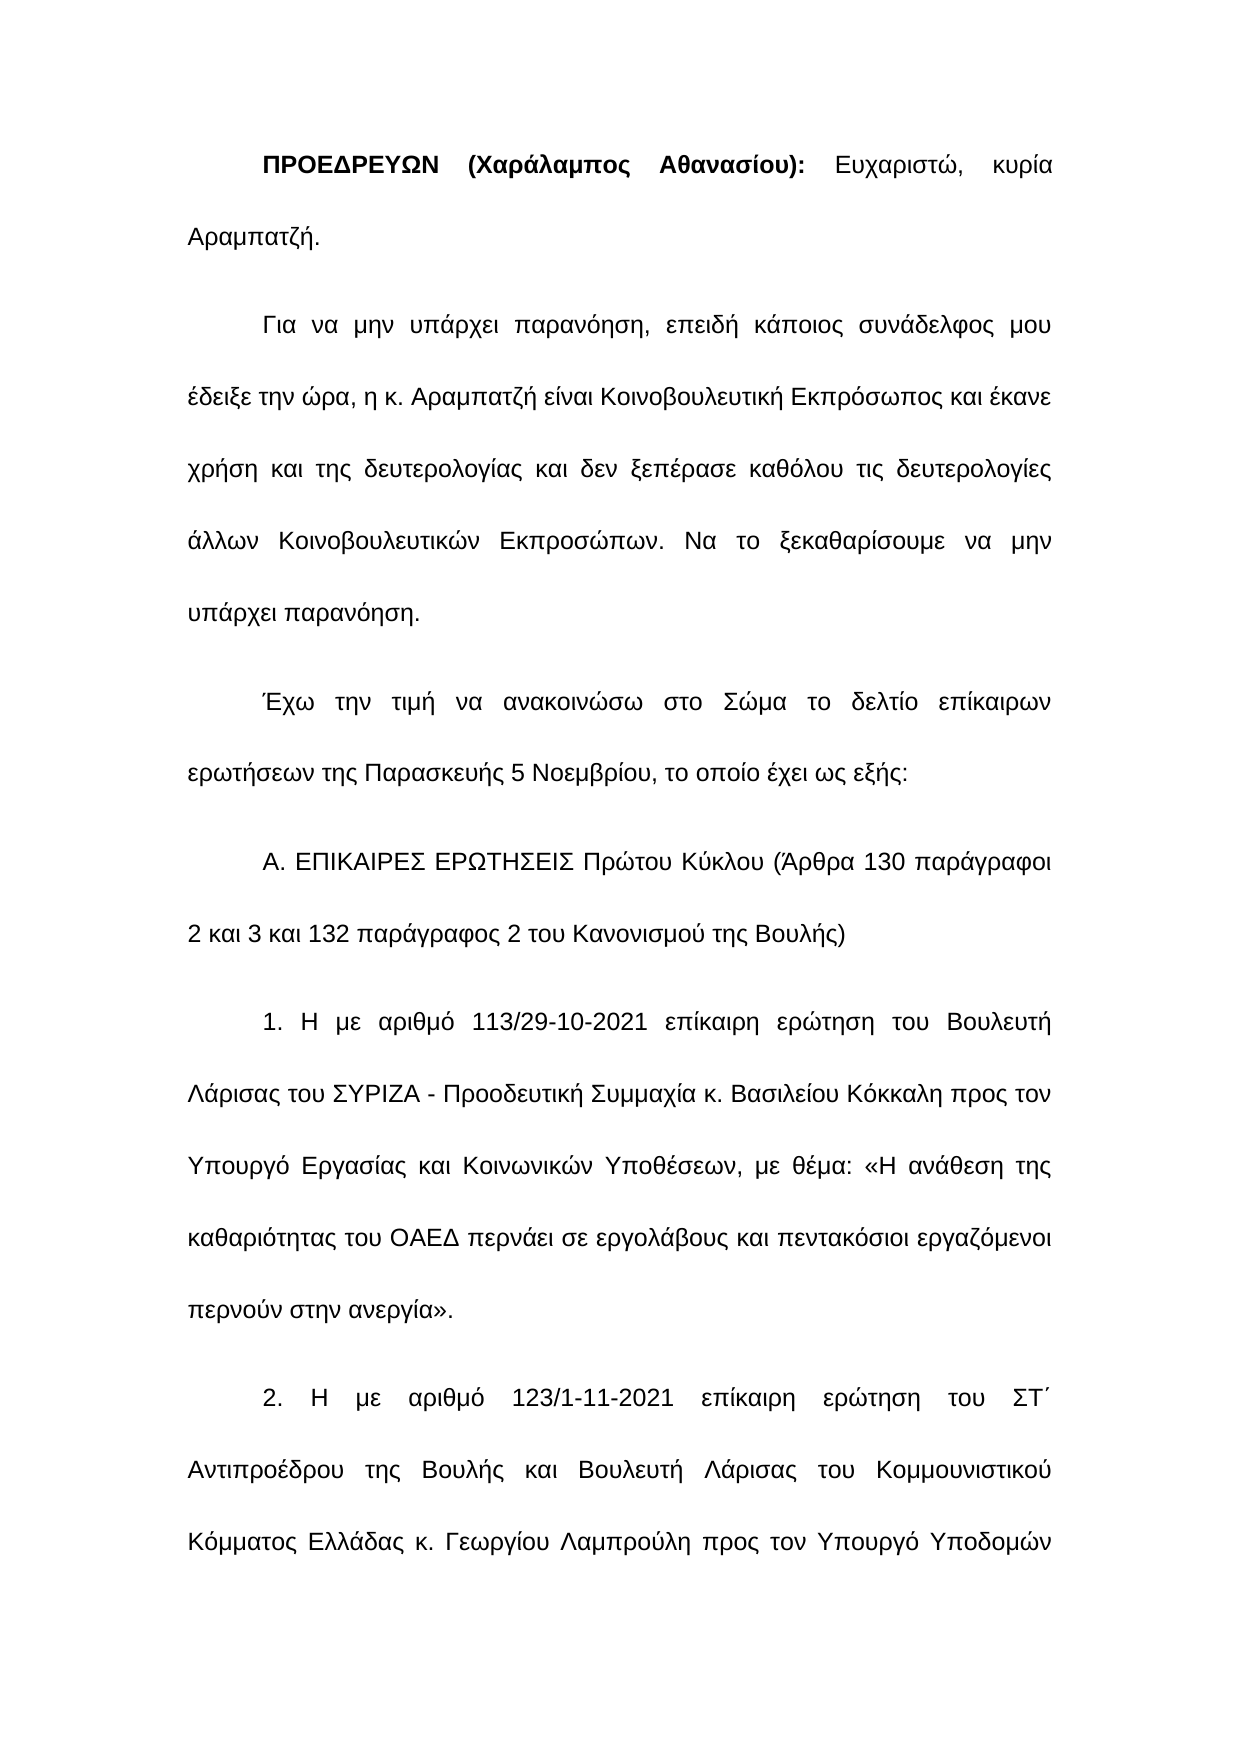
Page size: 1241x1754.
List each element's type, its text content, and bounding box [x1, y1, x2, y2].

text Για να μην υπάρχει παρανόηση, επειδή κάποιος συνάδελφος μου έδειξε την ώρα, η κ. Αραμπατζή είναι Κοινοβουλευτική Εκπρόσωπος και έκανε χρήση και της δευτερολογίας και δεν ξεπέρασε καθόλου τις δευτερολογίες άλλων Κοινοβουλευτικών Εκπροσώπων. Να το ξεκαθαρίσουμε να μην υπάρχει παρανόηση. [187, 310, 1053, 627]
text Α. ΕΠΙΚΑΙΡΕΣ ΕΡΩΤΗΣΕΙΣ Πρώτου Κύκλου (Άρθρα 130 παράγραφοι 2 και 3 και 132 παράγραφος 2 του Κανονισμού της Βουλής) [187, 847, 1053, 947]
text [187, 1383, 1053, 1556]
text 1. Η με αριθμό 113/29-10-2021 επίκαιρη ερώτηση του Βουλευτή Λάρισας του ΣΥΡΙΖΑ - Προοδευτική Συμμαχία κ. Βασιλείου Κόκκαλη προς τον Υπουργό Εργασίας και Κοινωνικών Υποθέσεων, με θέμα: «Η ανάθεση της καθαριότητας του ΟΑΕΔ περνάει σε εργολάβους και πεντακόσιοι εργαζόμενοι περνούν στην ανεργία». [187, 1007, 1053, 1323]
text ΠΡΟΕΔΡΕΥΩΝ (Χαράλαμπος Αθανασίου): Ευχαριστώ, κυρία Αραμπατζή. [187, 150, 1053, 251]
text Έχω την τιμή να ανακοινώσω στο Σώμα το δελτίο επίκαιρων ερωτήσεων της Παρασκευής 5 Νοεμβρίου, το οποίο έχει ως εξής: [187, 686, 1053, 787]
